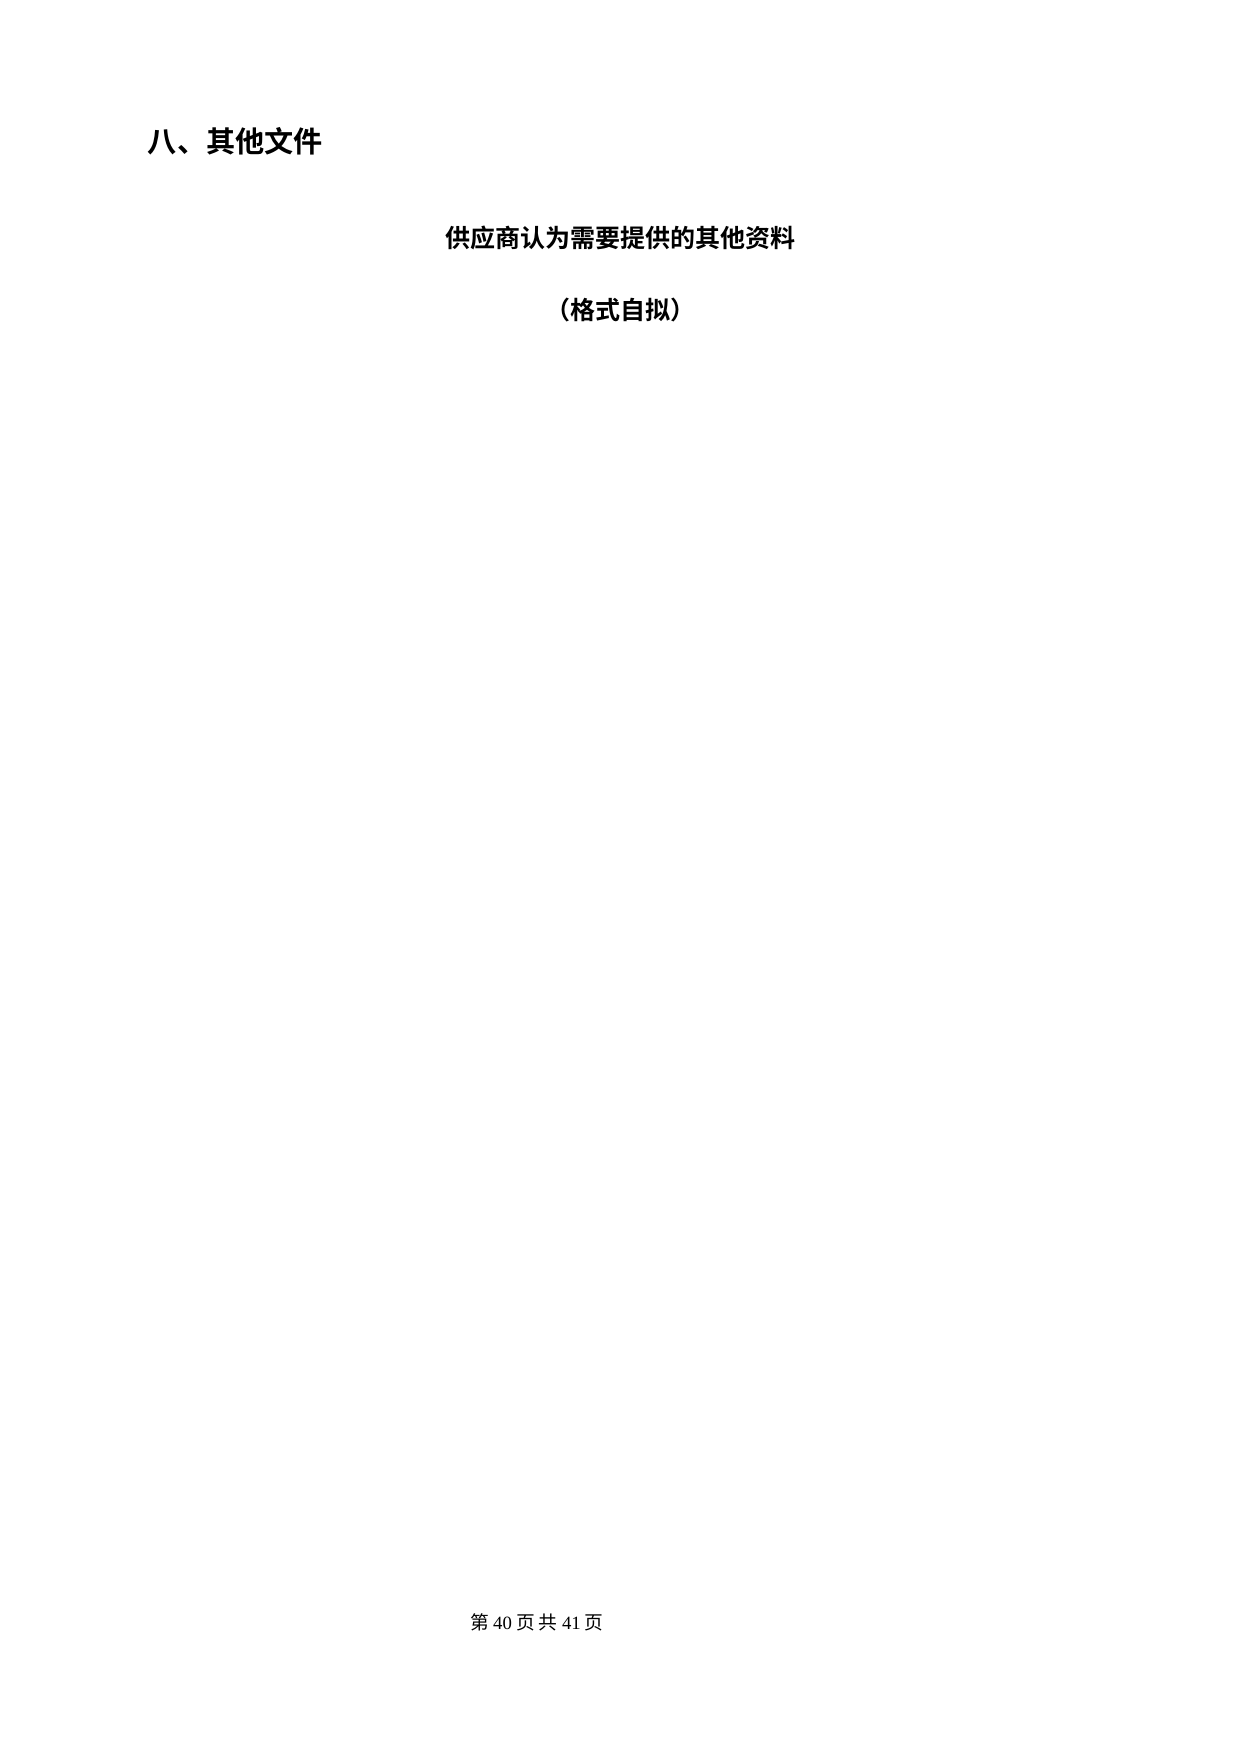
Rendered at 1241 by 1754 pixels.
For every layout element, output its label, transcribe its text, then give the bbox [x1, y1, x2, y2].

text 八、其他文件 [148, 118, 1093, 160]
text （格式自拟） [148, 273, 1093, 331]
text 供应商认为需要提供的其他资料 [148, 219, 1093, 255]
